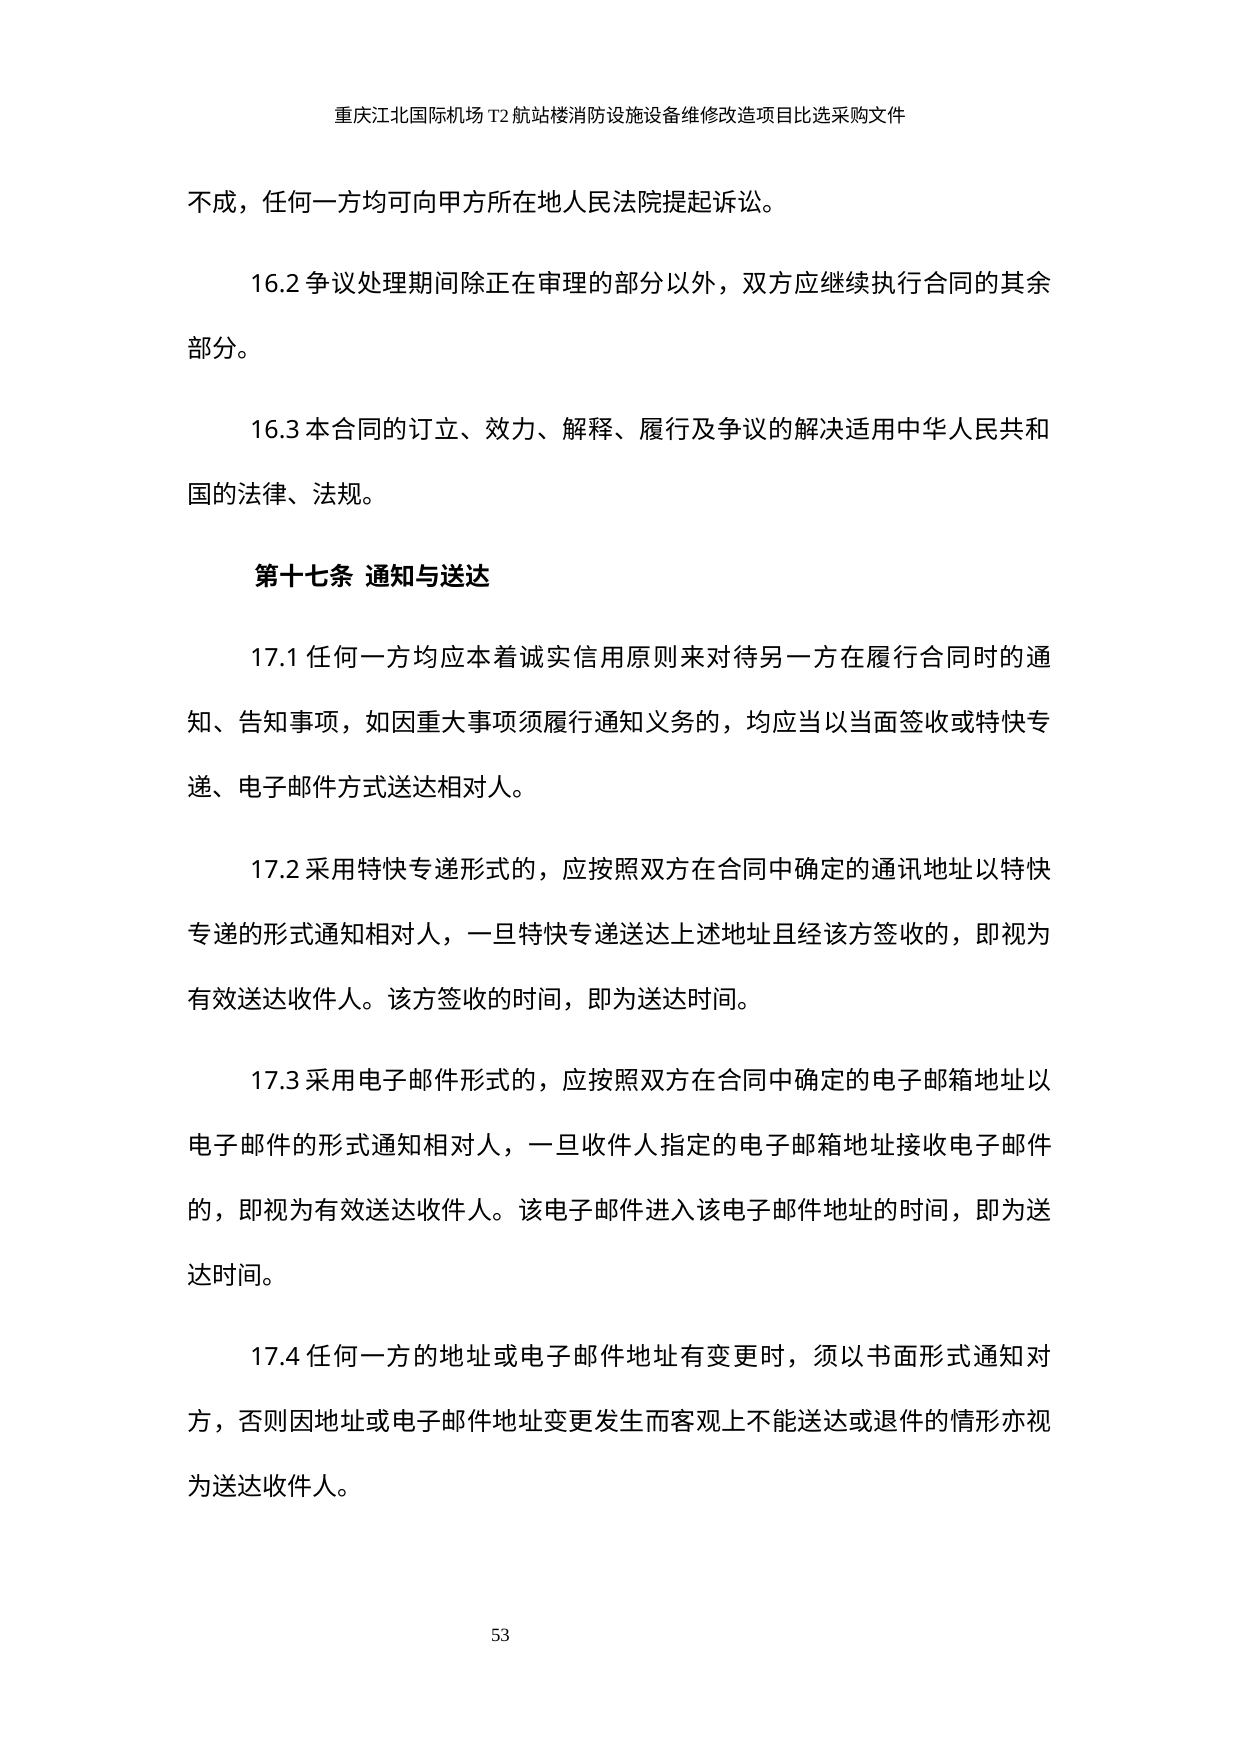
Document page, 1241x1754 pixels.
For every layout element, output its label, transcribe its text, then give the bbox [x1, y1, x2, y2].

text 17.1任何一方均应本着诚实信用原则来对待另一方在履行合同时的通知、告知事项，如因重大事项须履行通知义务的，均应当以当面签收或特快专递、电子邮件方式送达相对人。 [187, 623, 1053, 818]
text 17.4任何一方的地址或电子邮件地址有变更时，须以书面形式通知对方，否则因地址或电子邮件地址变更发生而客观上不能送达或退件的情形亦视为送达收件人。 [187, 1322, 1053, 1517]
text 17.2采用特快专递形式的，应按照双方在合同中确定的通讯地址以特快专递的形式通知相对人，一旦特快专递送达上述地址且经该方签收的，即视为有效送达收件人。该方签收的时间，即为送达时间。 [187, 835, 1053, 1030]
text 16.3本合同的订立、效力、解释、履行及争议的解决适用中华人民共和国的法律、法规。 [187, 396, 1053, 526]
subtitle 第十七条 通知与送达 [254, 542, 1053, 607]
text 16.2争议处理期间除正在审理的部分以外，双方应继续执行合同的其余部分。 [187, 249, 1053, 379]
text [187, 168, 1053, 233]
text 17.3采用电子邮件形式的，应按照双方在合同中确定的电子邮箱地址以电子邮件的形式通知相对人，一旦收件人指定的电子邮箱地址接收电子邮件的，即视为有效送达收件人。该电子邮件进入该电子邮件地址的时间，即为送达时间。 [187, 1046, 1053, 1306]
